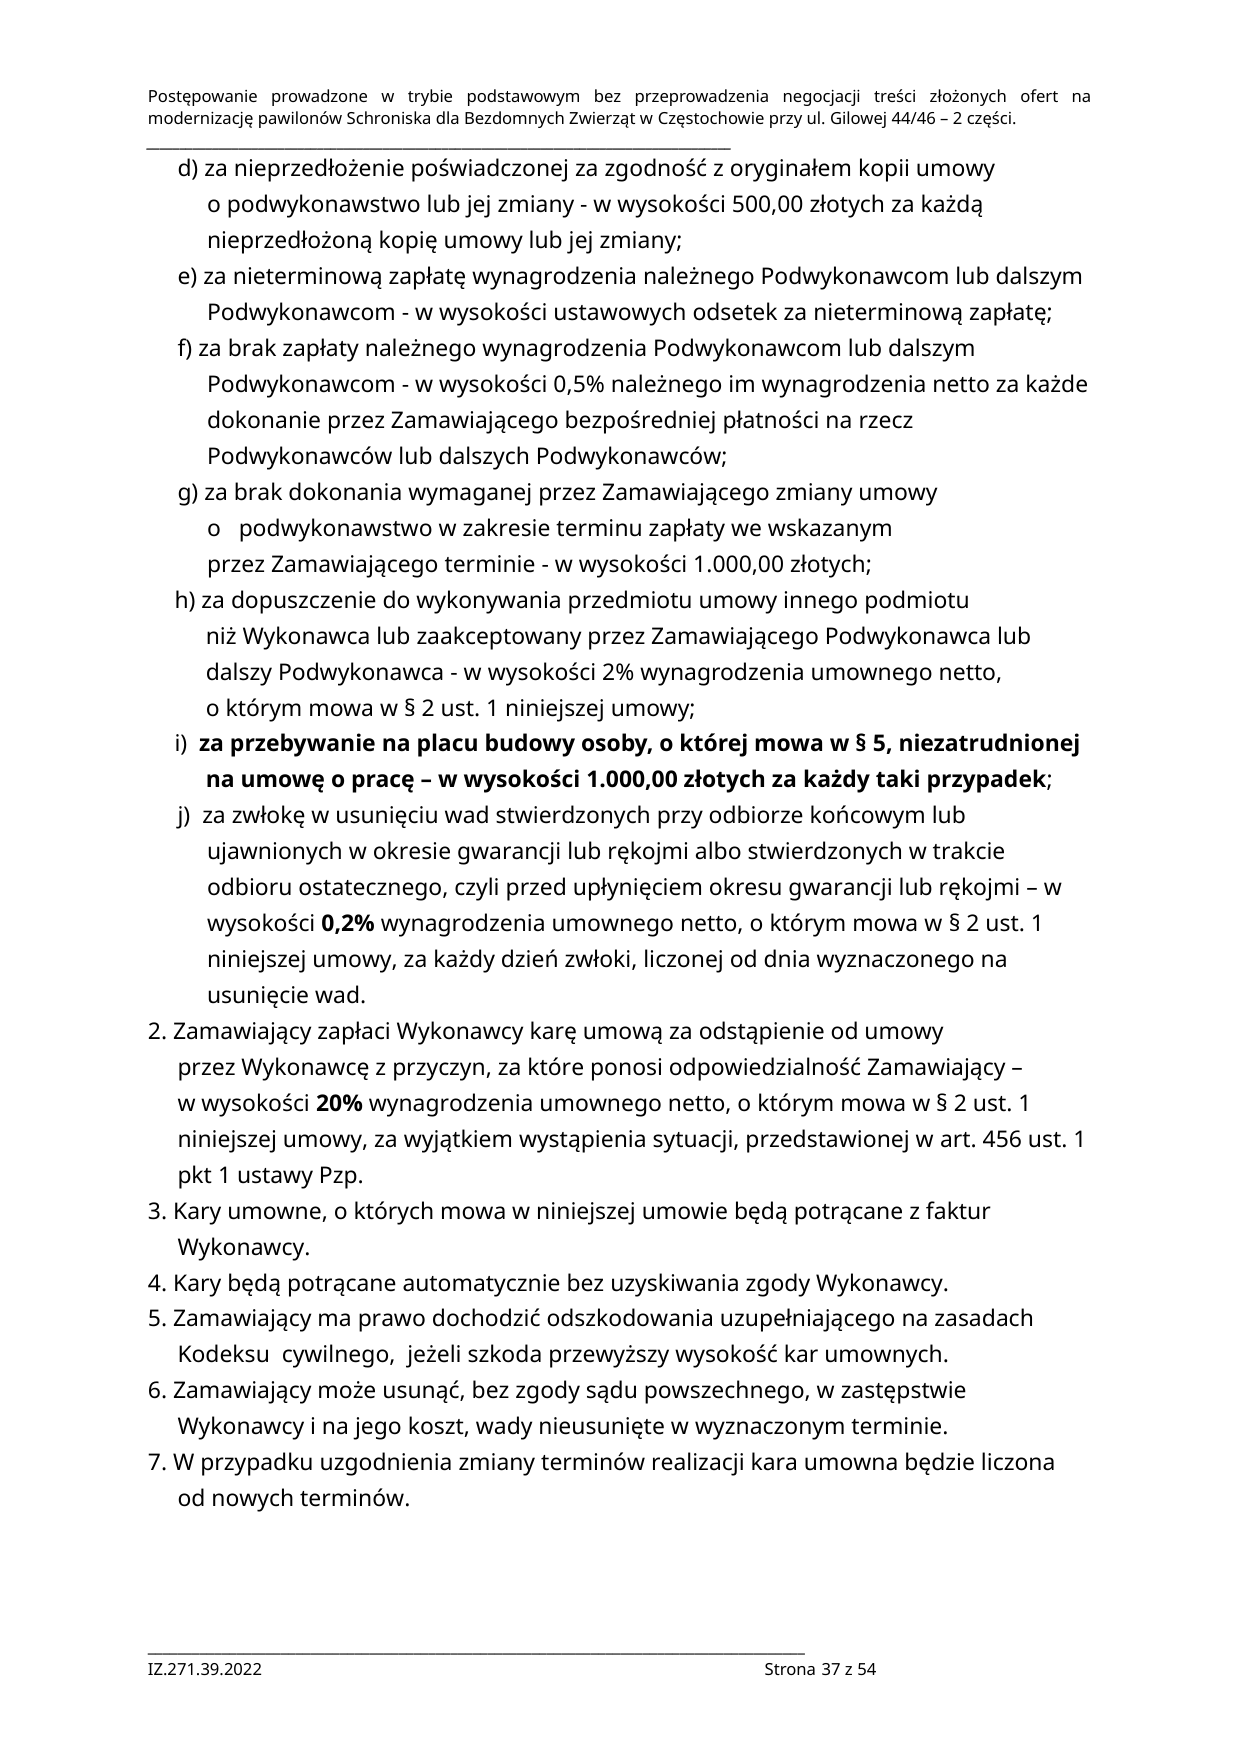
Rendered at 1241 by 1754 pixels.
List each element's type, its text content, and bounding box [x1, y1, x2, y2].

text f) za brak zapłaty należnego wynagrodzenia Podwykonawcom lub dalszym Podwykonawcom - w wysokości 0,5% należnego im wynagrodzenia netto za każde dokonanie przez Zamawiającego bezpośredniej płatności na rzecz Podwykonawców lub dalszych Podwykonawców; [177, 332, 1092, 471]
text d) za nieprzedłożenie poświadczonej za zgodność z oryginałem kopii umowy o podwykonawstwo lub jej zmiany - w wysokości 500,00 złotych za każdą nieprzedłożoną kopię umowy lub jej zmiany; [177, 152, 1092, 256]
text 6. Zamawiający może usunąć, bez zgody sądu powszechnego, w zastępstwie Wykonawcy i na jego koszt, wady nieusunięte w wyznaczonym terminie. [148, 1374, 1092, 1441]
text j) za zwłokę w usunięciu wad stwierdzonych przy odbiorze końcowym lub ujawnionych w okresie gwarancji lub rękojmi albo stwierdzonych w trakcie odbioru ostatecznego, czyli przed upłynięciem okresu gwarancji lub rękojmi – w wysokości 0,2% wynagrodzenia umownego netto, o którym mowa w § 2 ust. 1 niniejszej umowy, za każdy dzień zwłoki, liczonej od dnia wyznaczonego na usunięcie wad. [177, 799, 1092, 1010]
text 5. Zamawiający ma prawo dochodzić odszkodowania uzupełniającego na zasadach Kodeksu cywilnego, jeżeli szkoda przewyższy wysokość kar umownych. [148, 1302, 1092, 1369]
text 2. Zamawiający zapłaci Wykonawcy karę umową za odstąpienie od umowy przez Wykonawcę z przyczyn, za które ponosi odpowiedzialność Zamawiający – w wysokości 20% wynagrodzenia umownego netto, o którym mowa w § 2 ust. 1 niniejszej umowy, za wyjątkiem wystąpienia sytuacji, przedstawionej w art. 456 ust. 1 pkt 1 ustawy Pzp. [148, 1015, 1092, 1190]
text g) za brak dokonania wymaganej przez Zamawiającego zmiany umowy o podwykonawstwo w zakresie terminu zapłaty we wskazanym przez Zamawiającego terminie - w wysokości 1.000,00 złotych; [177, 476, 1092, 579]
list i) za przebywanie na placu budowy osoby, o której mowa w § 5, niezatrudnionej na umowę o pracę – w wysokości 1.000,00 złotych za każdy taki przypadek; [174, 727, 1092, 794]
text e) za nieterminową zapłatę wynagrodzenia należnego Podwykonawcom lub dalszym Podwykonawcom - w wysokości ustawowych odsetek za nieterminową zapłatę; [177, 260, 1092, 327]
text 4. Kary będą potrącane automatycznie bez uzyskiwania zgody Wykonawcy. [148, 1266, 1092, 1298]
text 3. Kary umowne, o których mowa w niniejszej umowie będą potrącane z faktur Wykonawcy. [148, 1194, 1092, 1262]
text 7. W przypadku uzgodnienia zmiany terminów realizacji kara umowna będzie liczona od nowych terminów. [148, 1446, 1092, 1513]
list h) za dopuszczenie do wykonywania przedmiotu umowy innego podmiotu niż Wykonawca lub zaakceptowany przez Zamawiającego Podwykonawca lub dalszy Podwykonawca - w wysokości 2% wynagrodzenia umownego netto, o którym mowa w § 2 ust. 1 niniejszej umowy; [174, 584, 1092, 723]
